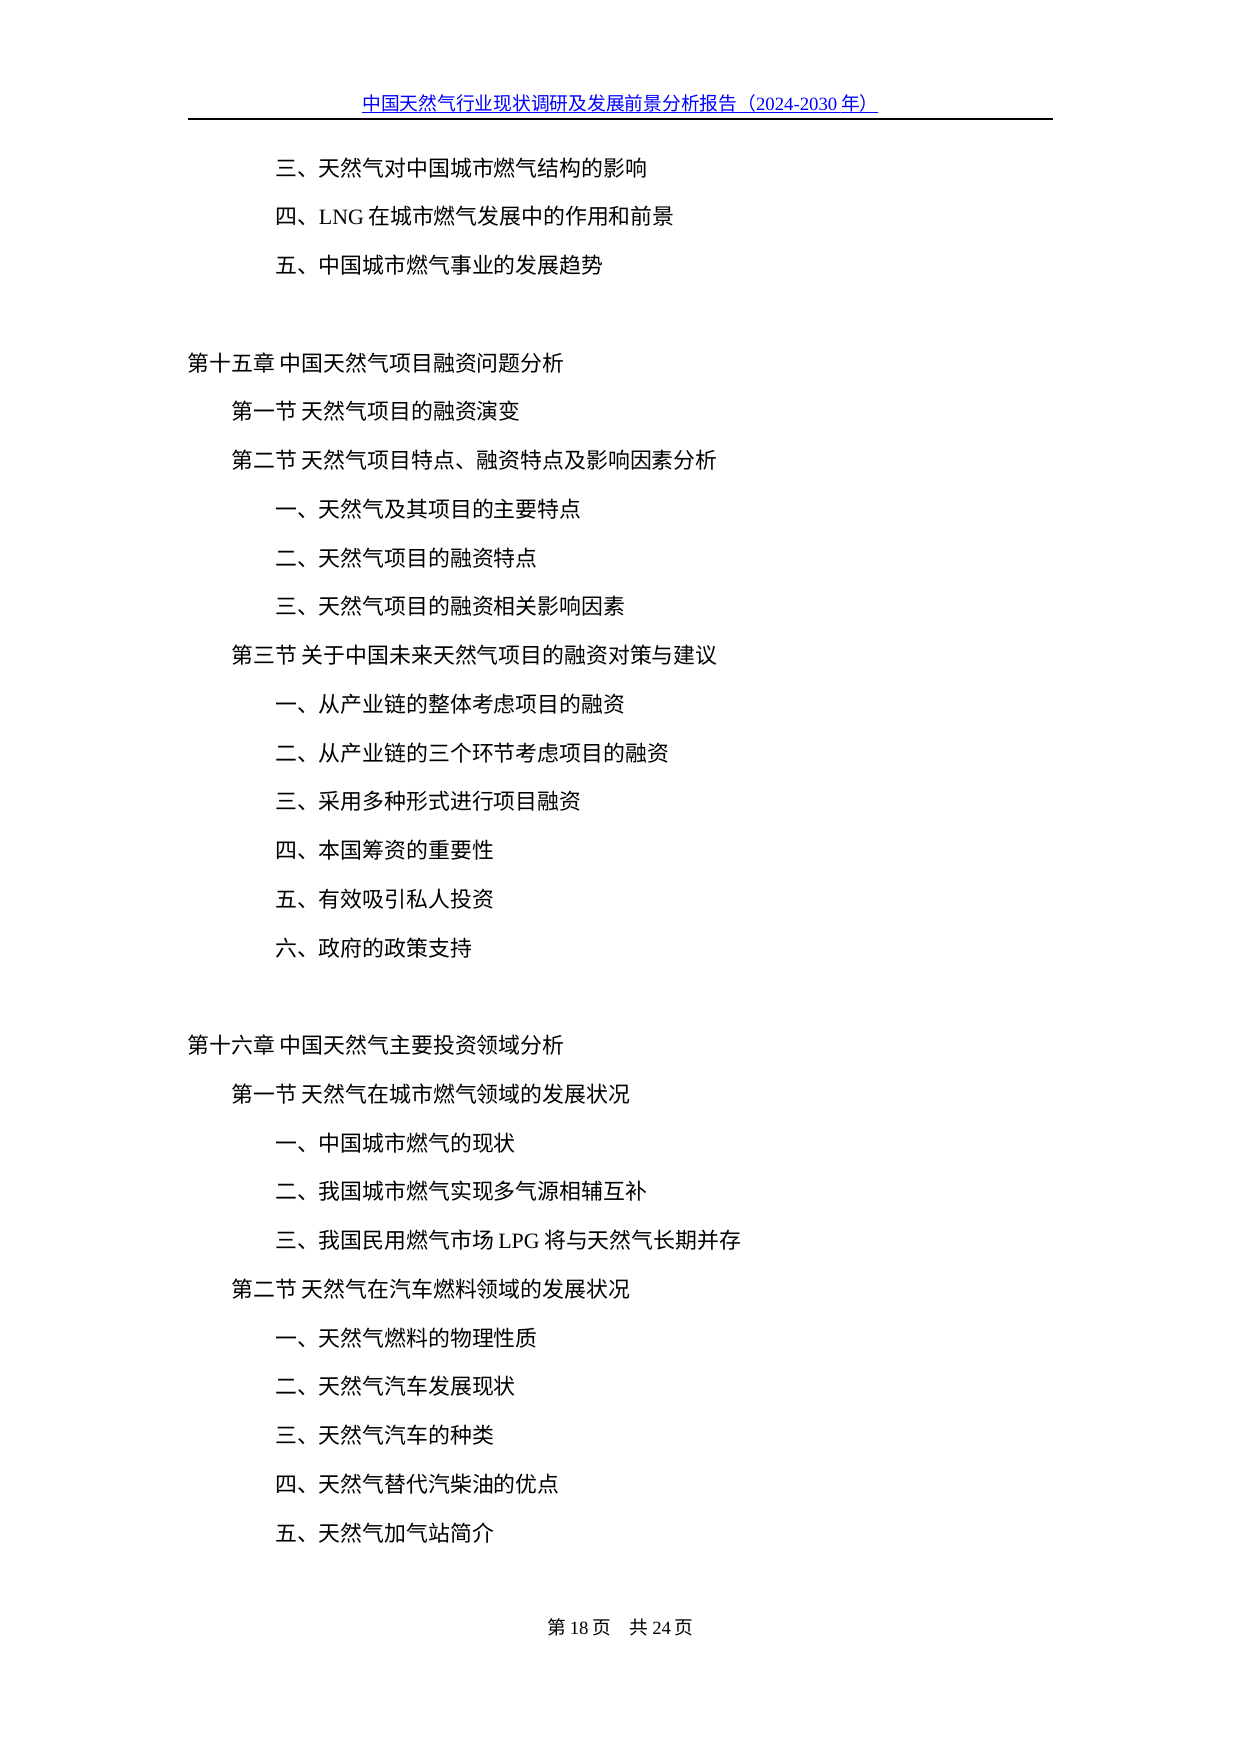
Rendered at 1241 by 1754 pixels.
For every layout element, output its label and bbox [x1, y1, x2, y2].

text [187, 150, 1053, 1548]
